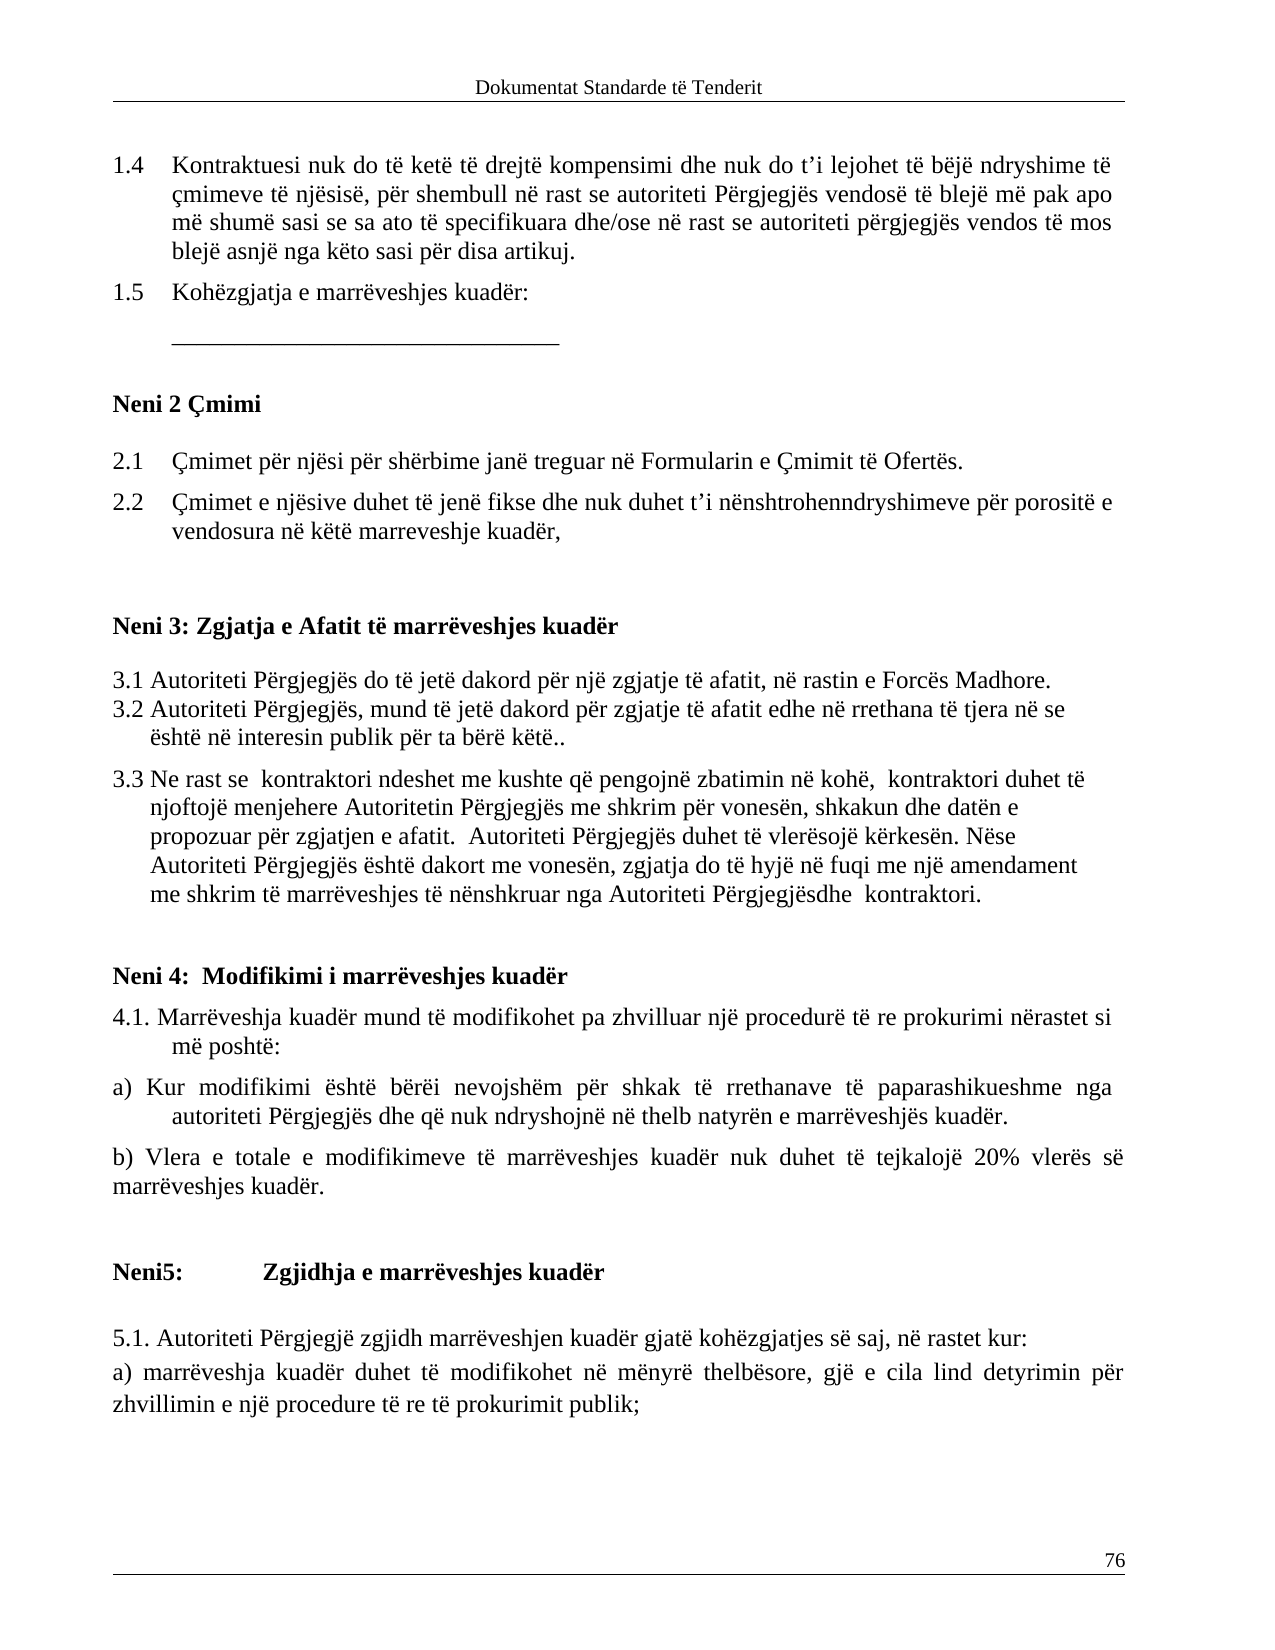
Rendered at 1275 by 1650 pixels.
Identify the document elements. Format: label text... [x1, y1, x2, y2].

text 5.1. Autoriteti Përgjegjë zgjidh marrëveshjen kuadër gjatë kohëzgjatjes së saj, në rastet kur: [112, 1323, 1125, 1352]
text Neni 4: Modifikimi i marrëveshjes kuadër [112, 961, 1113, 990]
text 1.5 Kohëzgjatja e marrëveshjes kuadër: [112, 277, 1113, 306]
text Neni 3: Zgjatja e Afatit të marrëveshjes kuadër [112, 611, 1125, 640]
text a) Kur modifikimi është bërëi nevojshëm për shkak të rrethanave të paparashikueshme nga autoriteti Përgjegjës dhe që nuk ndryshojnë në thelb natyrën e marrëveshjës kuadër. [112, 1072, 1113, 1130]
text Neni 2 Çmimi [112, 389, 1131, 417]
text a) marrëveshja kuadër duhet të modifikohet në mënyrë thelbësore, gjë e cila lind detyrimin për zhvillimin e një procedure të re të prokurimit publik; [112, 1357, 1125, 1418]
text 2.2 Çmimet e njësive duhet të jenë fikse dhe nuk duhet t’i nënshtrohenndryshimeve për porositë e vendosura në këtë marreveshje kuadër, [112, 487, 1113, 545]
text 3.3 Ne rast se kontraktori ndeshet me kushte që pengojnë zbatimin në kohë, kontraktori duhet të njoftojë menjehere Autoritetin Përgjegjës me shkrim për vonesën, shkakun dhe datën e propozuar për zgjatjen e afatit. Autoriteti Përgjegjës duhet të vlerësojë kërkesën. Nëse Autoriteti Përgjegjës është dakort me vonesën, zgjatja do të hyjë në fuqi me një amendament me shkrim të marrëveshjes të nënshkruar nga Autoriteti Përgjegjësdhe kontraktori. [112, 764, 1113, 907]
text _______________________________ [172, 319, 1113, 347]
text Neni5: Zgjidhja e marrëveshjes kuadër [112, 1257, 1125, 1286]
text 1.4 Kontraktuesi nuk do të ketë të drejtë kompensimi dhe nuk do t’i lejohet të bëjë ndryshime të çmimeve të njësisë, për shembull në rast se autoriteti Përgjegjës vendosë të blejë më pak apo më shumë sasi se sa ato të specifikuara dhe/ose në rast se autoriteti përgjegjës vendos të mos blejë asnjë nga këto sasi për disa artikuj. [112, 150, 1113, 265]
text 2.1 Çmimet për njësi për shërbime janë treguar në Formularin e Çmimit të Ofertës. [112, 446, 1125, 475]
text 3.1 Autoriteti Përgjegjës do të jetë dakord për një zgjatje të afatit, në rastin e Forcës Madhore. [112, 665, 1125, 694]
text 3.2 Autoriteti Përgjegjës, mund të jetë dakord për zgjatje të afatit edhe në rrethana të tjera në se është në interesin publik për ta bërë këtë.. [112, 694, 1113, 751]
text b) Vlera e totale e modifikimeve të marrëveshjes kuadër nuk duhet të tejkalojë 20% vlerës së marrëveshjes kuadër. [112, 1142, 1125, 1200]
text 4.1. Marrëveshja kuadër mund të modifikohet pa zhvilluar një procedurë të re prokurimi nërastet si më poshtë: [112, 1002, 1113, 1060]
